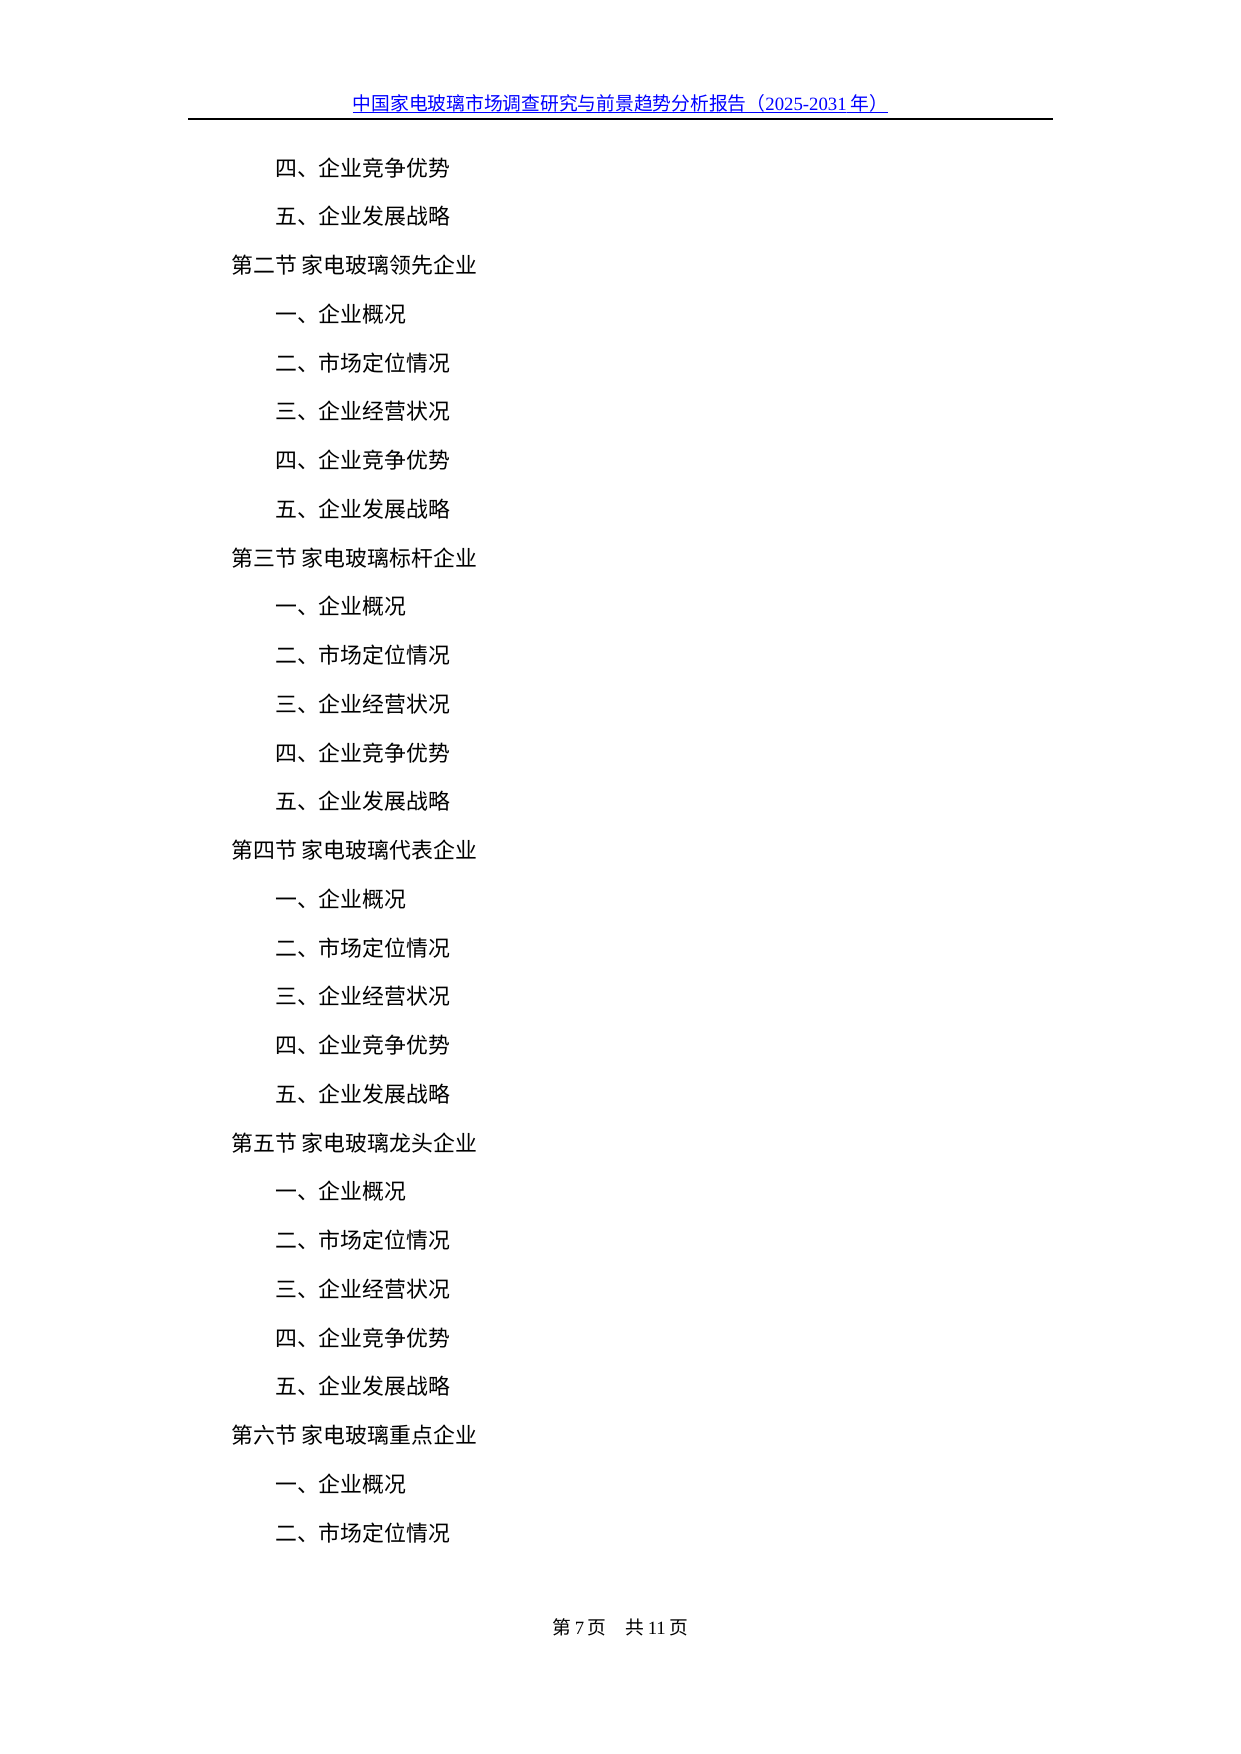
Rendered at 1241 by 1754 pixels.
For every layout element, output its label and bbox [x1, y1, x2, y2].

text [187, 150, 1053, 1548]
